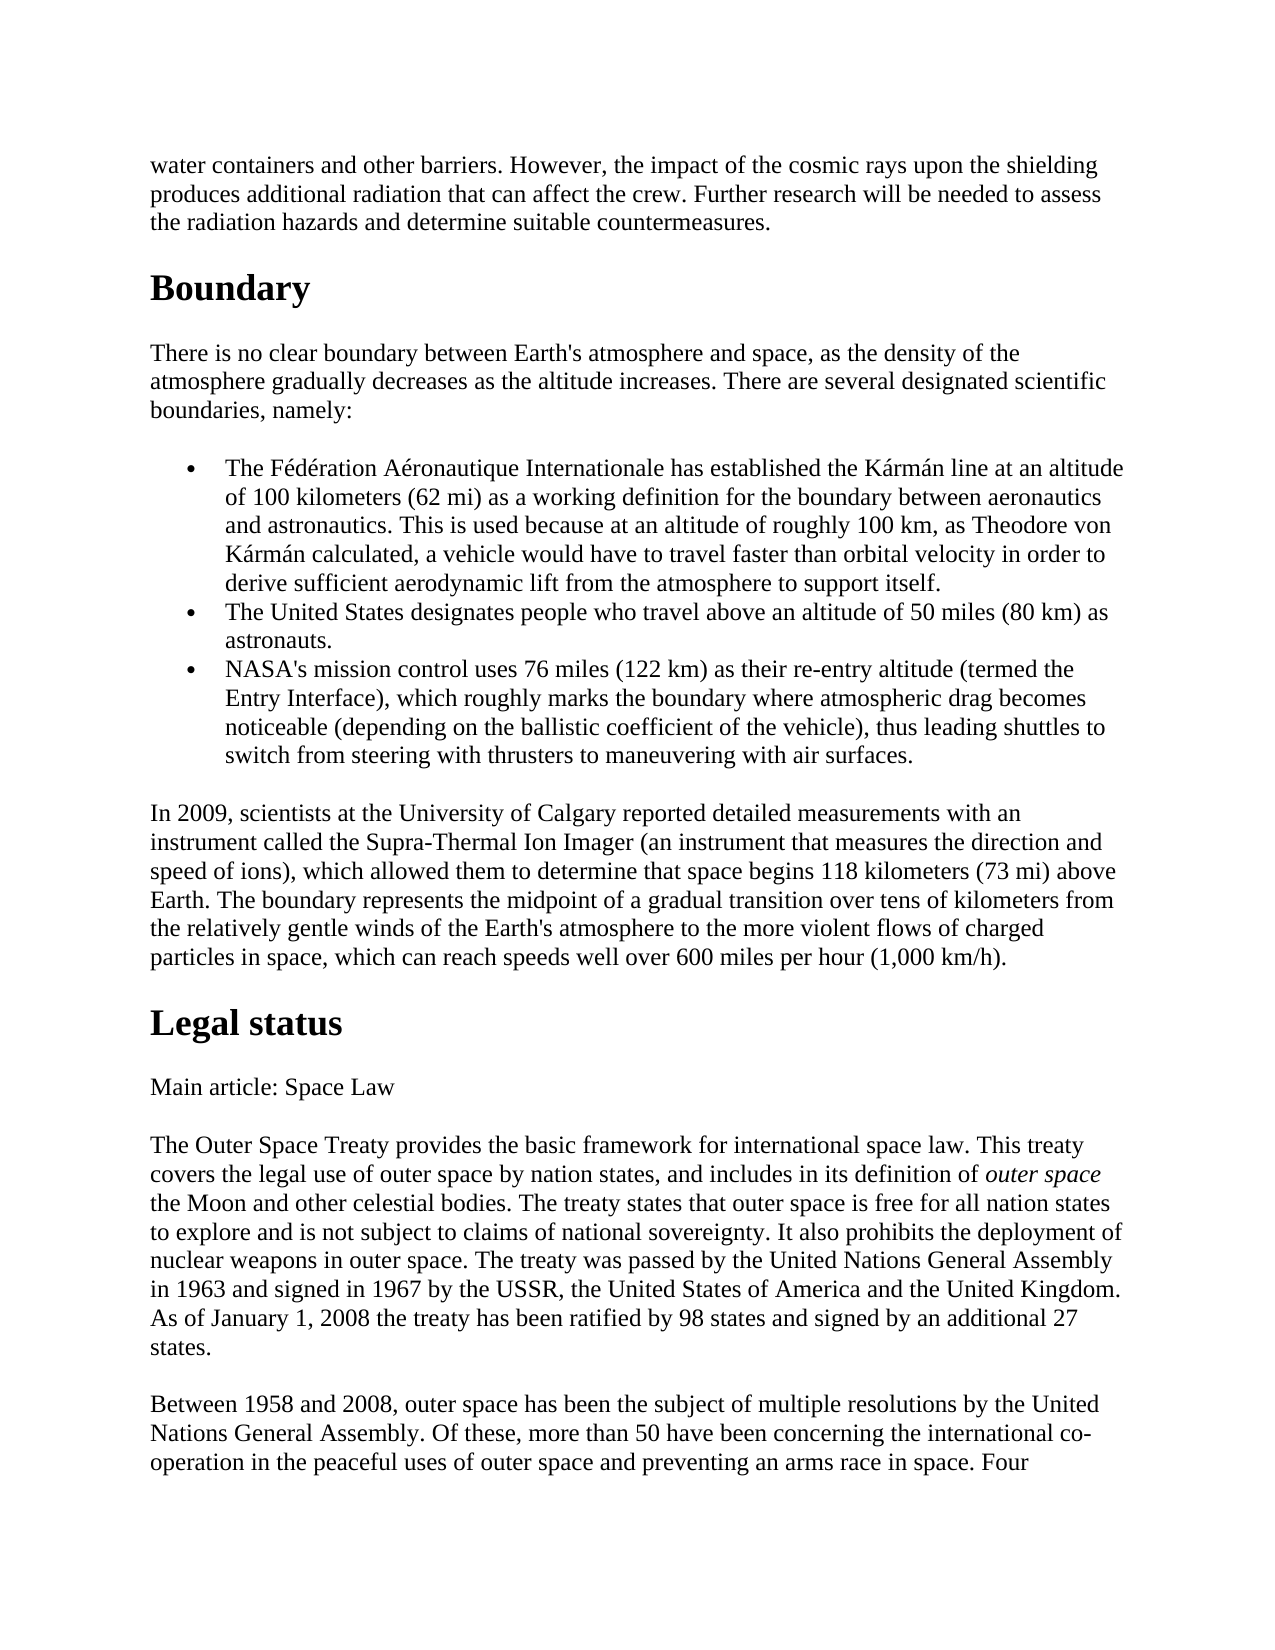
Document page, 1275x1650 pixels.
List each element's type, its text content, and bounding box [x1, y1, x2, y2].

text Boundary [150, 265, 1125, 308]
text Main article: Space Law [150, 1072, 1125, 1101]
text The Outer Space Treaty provides the basic framework for international space law. This treaty covers the legal use of outer space by nation states, and includes in its definition of outer space the Moon and other celestial bodies. The treaty states that outer space is free for all nation states to explore and is not subject to claims of national sovereignty. It also prohibits the deployment of nuclear weapons in outer space. The treaty was passed by the United Nations General Assembly in 1963 and signed in 1967 by the USSR, the United States of America and the United Kingdom. As of January 1, 2008 the treaty has been ratified by 98 states and signed by an additional 27 states. [150, 1130, 1125, 1360]
list The United States designates people who travel above an altitude of 50 miles (80 km) as astronauts. [187, 597, 1125, 654]
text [150, 1389, 1125, 1476]
text In 2009, scientists at the University of Calgary reported detailed measurements with an instrument called the Supra-Thermal Ion Imager (an instrument that measures the direction and speed of ions), which allowed them to determine that space begins 118 kilometers (73 mi) above Earth. The boundary represents the midpoint of a gradual transition over tens of kilometers from the relatively gentle winds of the Earth's atmosphere to the more violent flows of charged particles in space, which can reach speeds well over 600 miles per hour (1,000 km/h). [150, 798, 1125, 971]
list NASA's mission control uses 76 miles (122 km) as their re-entry altitude (termed the Entry Interface), which roughly marks the boundary where atmospheric drag becomes noticeable (depending on the ballistic coefficient of the vehicle), thus leading shuttles to switch from steering with thrusters to maneuvering with air surfaces. [187, 654, 1125, 769]
list The Fédération Aéronautique Internationale has established the Kármán line at an altitude of 100 kilometers (62 mi) as a working definition for the boundary between aeronautics and astronautics. This is used because at an altitude of roughly 100 km, as Theodore von Kármán calculated, a vehicle would have to travel faster than orbital velocity in order to derive sufficient aerodynamic lift from the atmosphere to support itself. [187, 453, 1125, 597]
text There is no clear boundary between Earth's atmosphere and space, as the density of the atmosphere gradually decreases as the altitude increases. There are several designated scientific boundaries, namely: [150, 338, 1125, 424]
text Legal status [150, 1000, 1125, 1043]
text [150, 150, 1125, 236]
